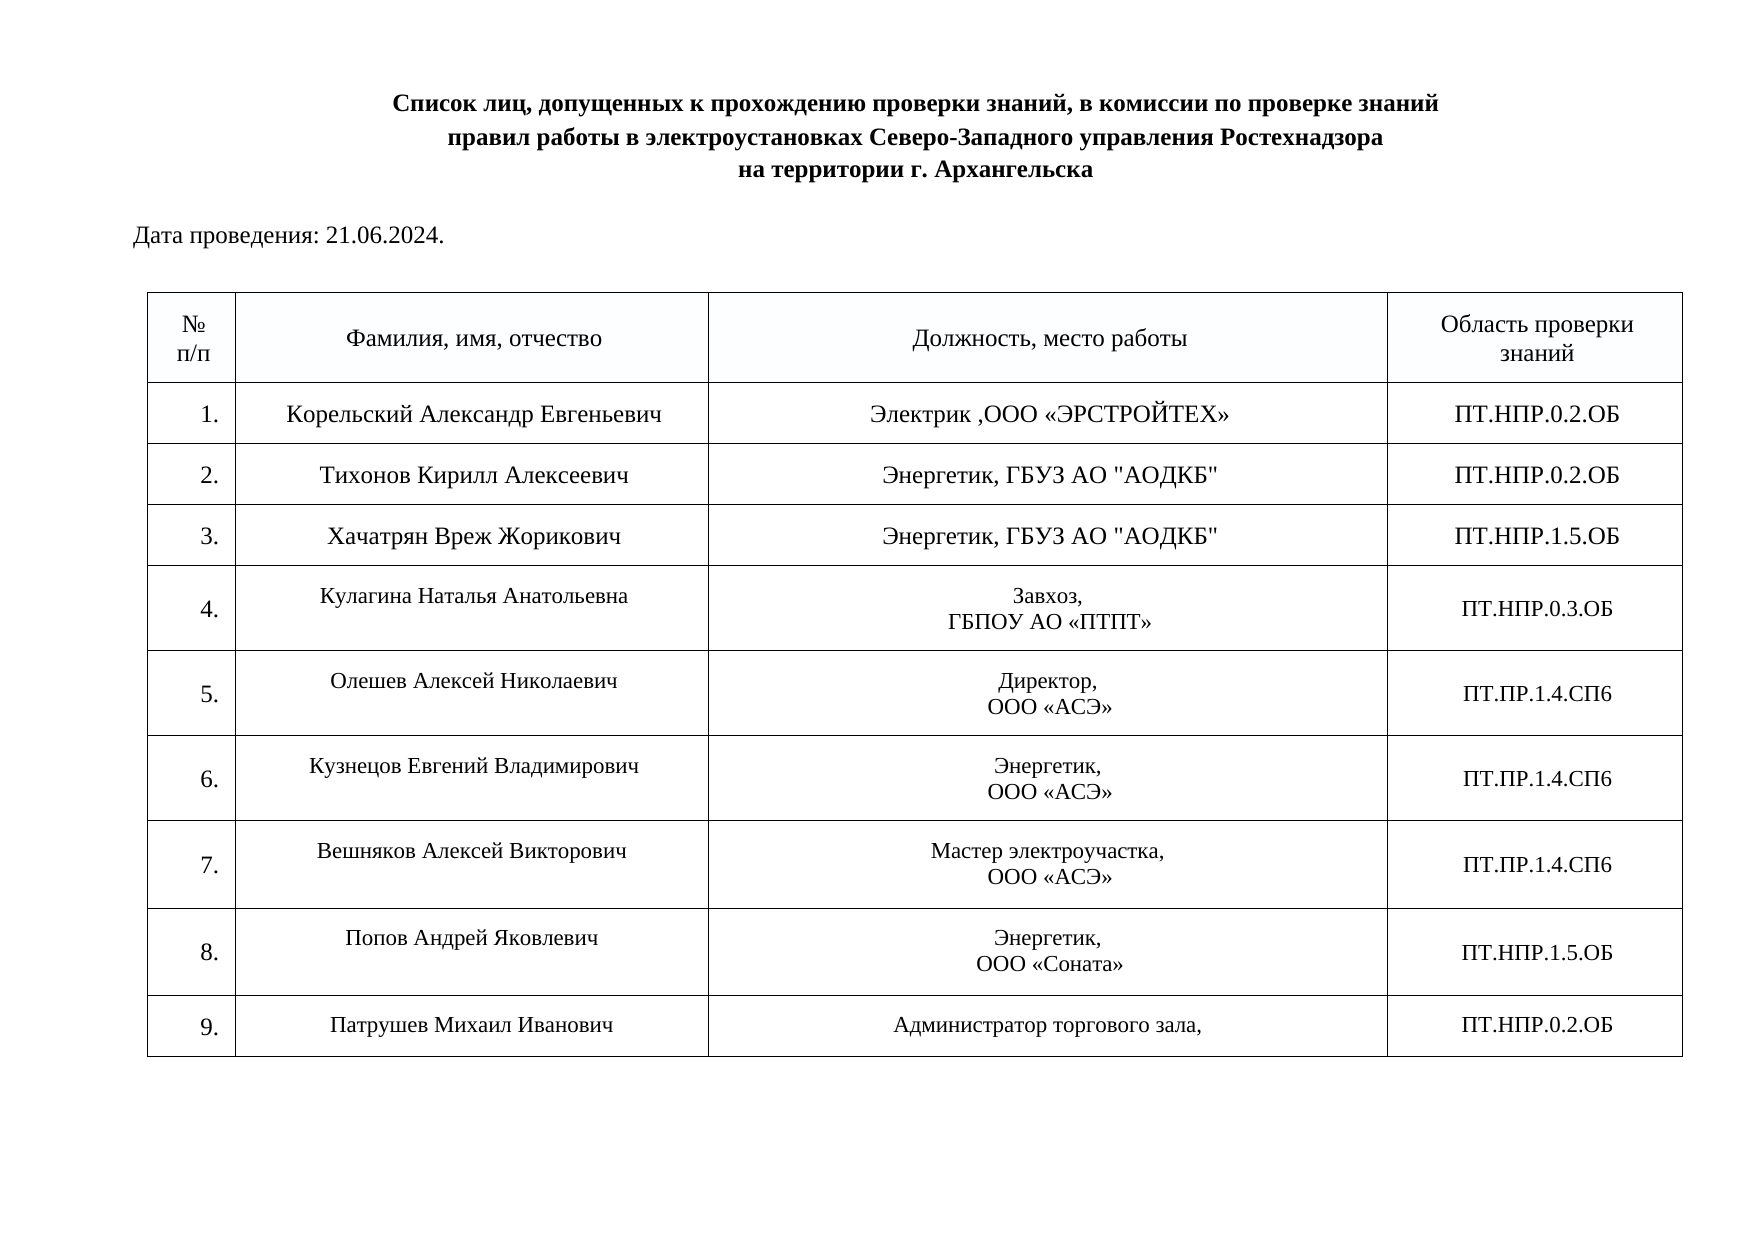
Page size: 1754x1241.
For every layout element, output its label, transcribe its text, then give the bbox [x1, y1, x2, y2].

text на территории г. Архангельска [133, 154, 1698, 183]
table_cell Корельский Александр Евгеньевич [236, 383, 708, 443]
table_header Фамилия, имя, отчество [236, 293, 708, 382]
table_cell Тихонов Кирилл Алексеевич [236, 444, 708, 504]
table_cell Электрик ,ООО «ЭРСТРОЙТЕХ» [709, 383, 1387, 443]
table_cell ПТ.ПР.1.4.СП6 [1388, 821, 1682, 907]
text Дата проведения: 21.06.2024. [133, 221, 1698, 249]
table_cell Попов Андрей Яковлевич [236, 909, 708, 995]
table_cell [148, 505, 235, 565]
table_cell Энергетик, ООО «Соната» [709, 909, 1387, 995]
table_cell ПТ.НПР.0.3.ОБ [1388, 566, 1682, 650]
table_cell ПТ.НПР.0.2.ОБ [1388, 444, 1682, 504]
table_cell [236, 996, 708, 1056]
table_cell Кулагина Наталья Анатольевна [236, 566, 708, 650]
table_cell Мастер электроучастка, ООО «АСЭ» [709, 821, 1387, 907]
table_header Область проверки знаний [1388, 293, 1682, 382]
table_cell Энергетик, ООО «АСЭ» [709, 736, 1387, 820]
table_cell Олешев Алексей Николаевич [236, 651, 708, 735]
table_header № п/п [148, 293, 235, 382]
table_cell [148, 444, 235, 504]
table_cell [148, 651, 235, 735]
table_cell [148, 996, 235, 1056]
table_header Должность, место работы [709, 293, 1387, 382]
table_cell Хачатрян Вреж Жорикович [236, 505, 708, 565]
text Список лиц, допущенных к прохождению проверки знаний, в комиссии по проверке знаний [133, 88, 1698, 117]
table_cell [148, 736, 235, 820]
table_cell Вешняков Алексей Викторович [236, 821, 708, 907]
table_cell ПТ.НПР.0.2.ОБ [1388, 996, 1682, 1056]
table_cell [148, 909, 235, 995]
table_cell Директор, ООО «АСЭ» [709, 651, 1387, 735]
table_cell ПТ.НПР.1.5.ОБ [1388, 505, 1682, 565]
table_cell ПТ.ПР.1.4.СП6 [1388, 736, 1682, 820]
table_cell ПТ.ПР.1.4.СП6 [1388, 651, 1682, 735]
table_cell Энергетик, ГБУЗ АО "АОДКБ" [709, 505, 1387, 565]
table_cell ПТ.НПР.0.2.ОБ [1388, 383, 1682, 443]
text правил работы в электроустановках Северо-Западного управления Ростехнадзора [133, 122, 1698, 150]
table_cell [148, 821, 235, 907]
table_cell ПТ.НПР.1.5.ОБ [1388, 909, 1682, 995]
table_cell [148, 566, 235, 650]
table_cell Кузнецов Евгений Владимирович [236, 736, 708, 820]
table_cell Завхоз, ГБПОУ АО «ПТПТ» [709, 566, 1387, 650]
table_cell Энергетик, ГБУЗ АО "АОДКБ" [709, 444, 1387, 504]
table_cell [148, 383, 235, 443]
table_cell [709, 996, 1387, 1056]
